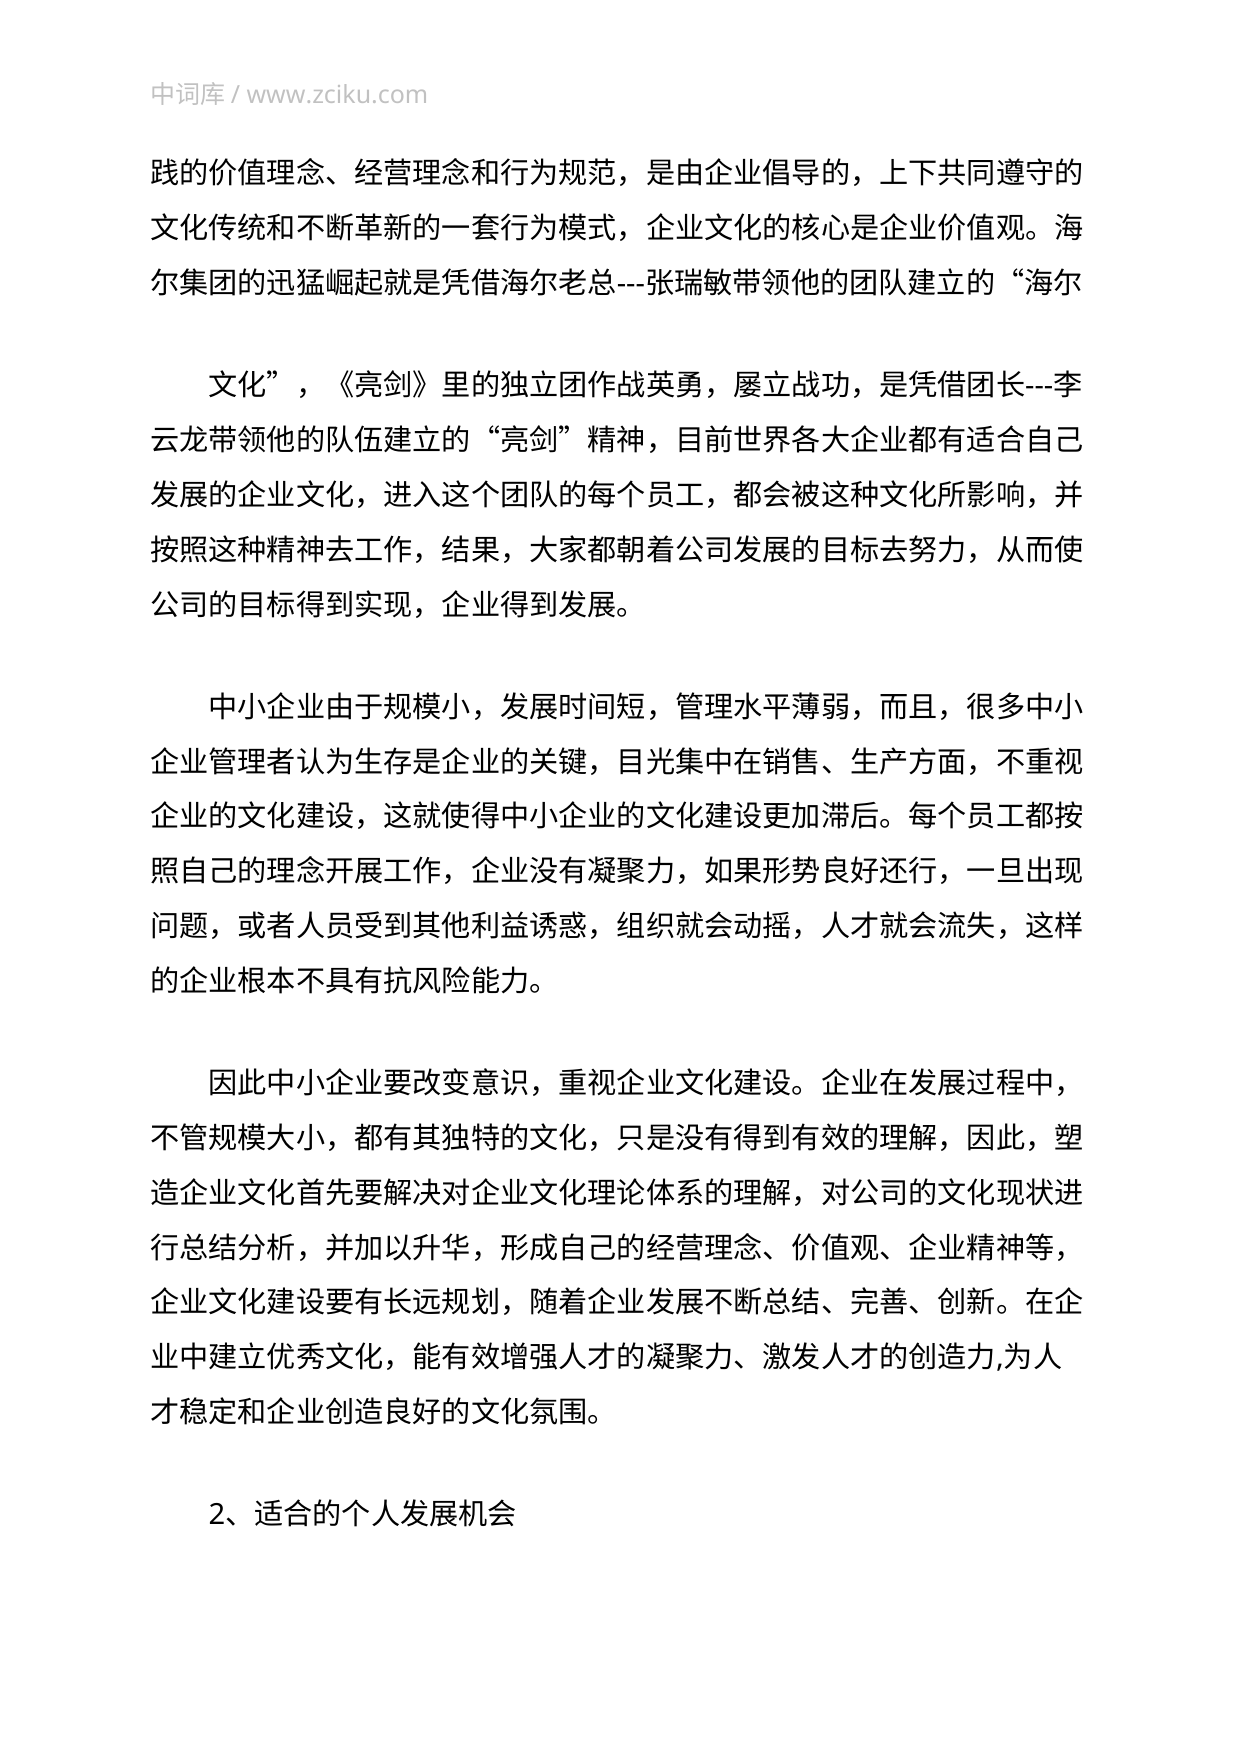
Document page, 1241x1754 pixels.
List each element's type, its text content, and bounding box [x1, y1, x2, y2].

text 因此中小企业要改变意识，重视企业文化建设。企业在发展过程中，不管规模大小，都有其独特的文化，只是没有得到有效的理解，因此，塑造企业文化首先要解决对企业文化理论体系的理解，对公司的文化现状进行总结分析，并加以升华，形成自己的经营理念、价值观、企业精神等，企业文化建设要有长远规划，随着企业发展不断总结、完善、创新。在企业中建立优秀文化，能有效增强人才的凝聚力、激发人才的创造力,为人才稳定和企业创造良好的文化氛围。 [150, 1059, 1090, 1431]
text 文化”，《亮剑》里的独立团作战英勇，屡立战功，是凭借团长---李云龙带领他的队伍建立的“亮剑”精神，目前世界各大企业都有适合自己发展的企业文化，进入这个团队的每个员工，都会被这种文化所影响，并按照这种精神去工作，结果，大家都朝着公司发展的目标去努力，从而使公司的目标得到实现，企业得到发展。 [150, 362, 1090, 624]
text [150, 150, 1090, 302]
text 2、适合的个人发展机会 [150, 1491, 1090, 1533]
text 中小企业由于规模小，发展时间短，管理水平薄弱，而且，很多中小企业管理者认为生存是企业的关键，目光集中在销售、生产方面，不重视企业的文化建设，这就使得中小企业的文化建设更加滞后。每个员工都按照自己的理念开展工作，企业没有凝聚力，如果形势良好还行，一旦出现问题，或者人员受到其他利益诱惑，组织就会动摇，人才就会流失，这样的企业根本不具有抗风险能力。 [150, 683, 1090, 1000]
